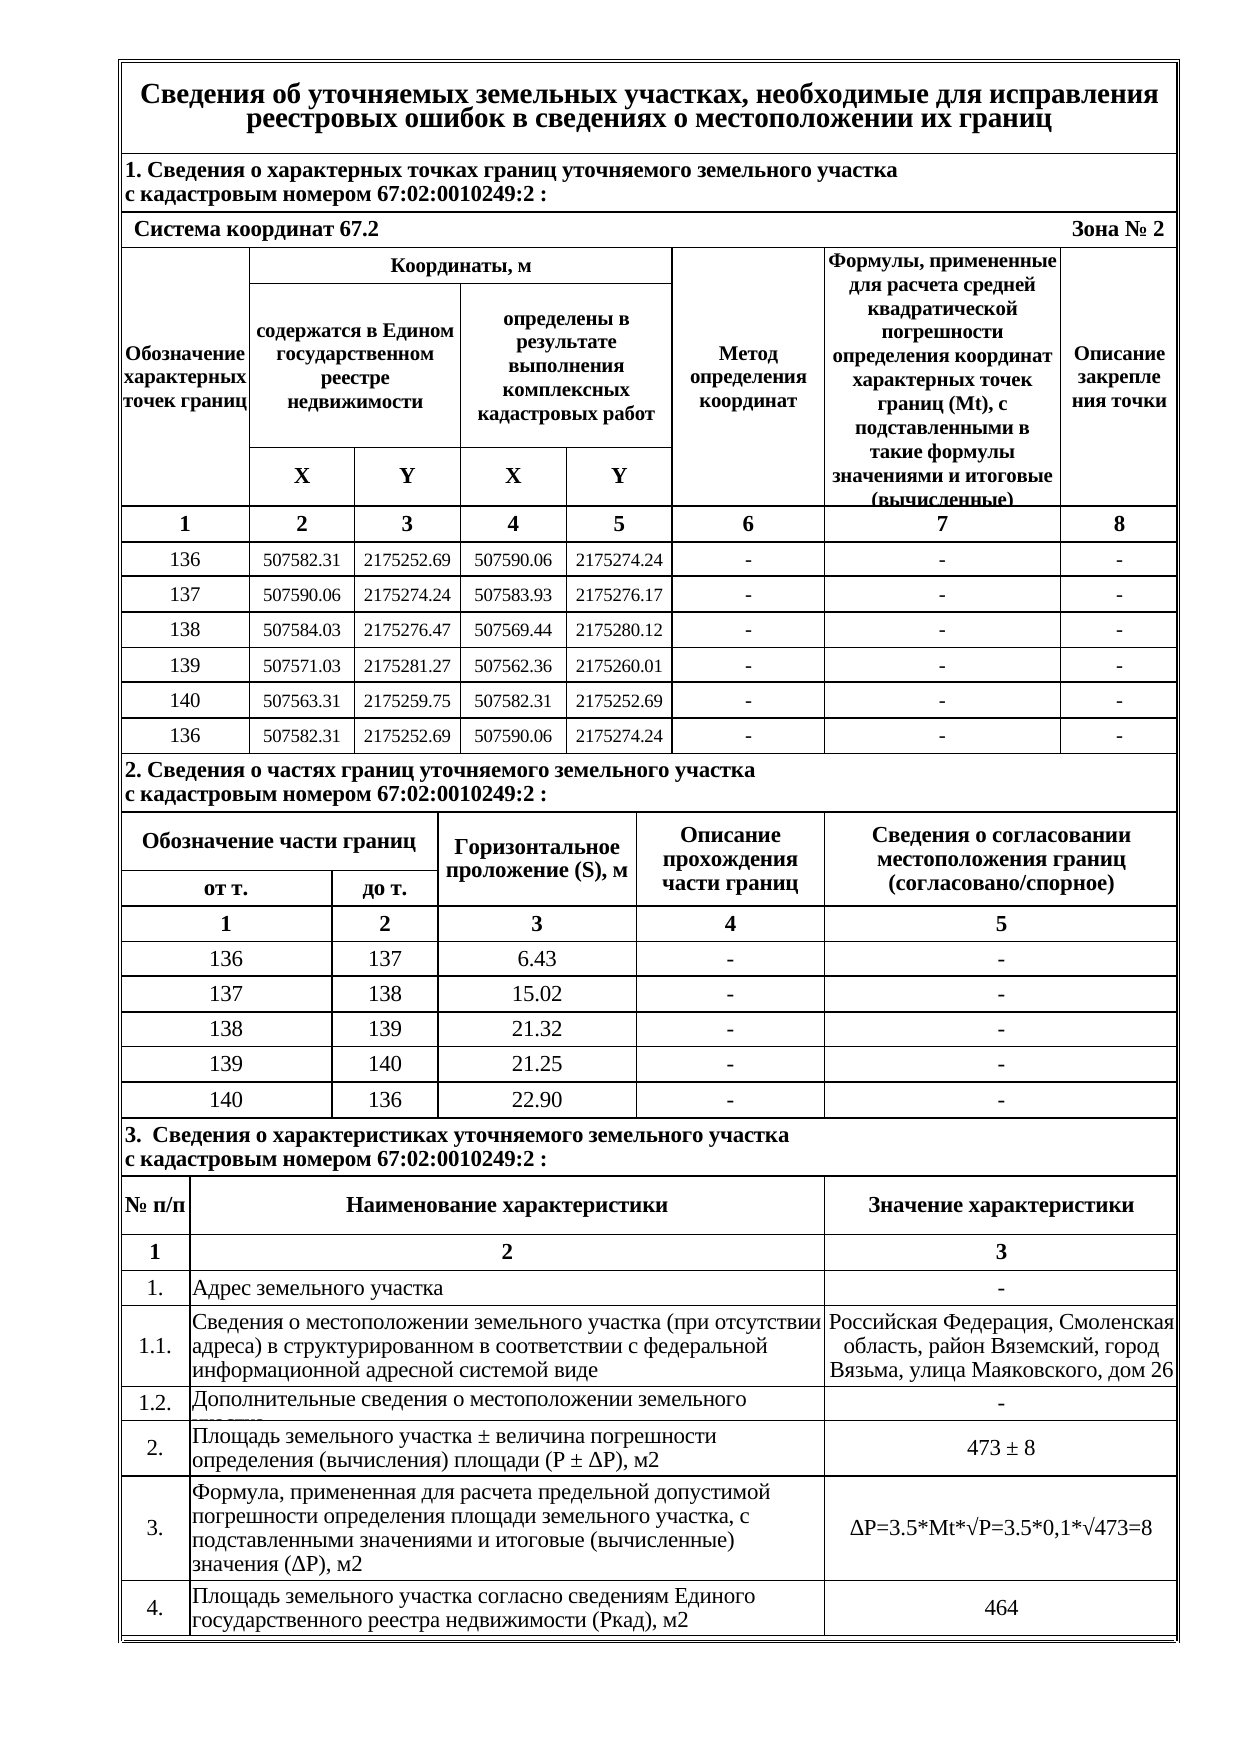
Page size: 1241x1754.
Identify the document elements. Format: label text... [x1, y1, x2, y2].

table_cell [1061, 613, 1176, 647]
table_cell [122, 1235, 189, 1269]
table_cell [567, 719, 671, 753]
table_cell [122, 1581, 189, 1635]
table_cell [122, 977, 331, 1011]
table_cell [1166, 213, 1176, 247]
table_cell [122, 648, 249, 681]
table_cell 2175274.24 [567, 543, 671, 575]
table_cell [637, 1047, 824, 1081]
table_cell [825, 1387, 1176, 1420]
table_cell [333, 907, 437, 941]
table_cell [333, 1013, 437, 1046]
table_cell Обозначение характерных точек границ [122, 248, 249, 505]
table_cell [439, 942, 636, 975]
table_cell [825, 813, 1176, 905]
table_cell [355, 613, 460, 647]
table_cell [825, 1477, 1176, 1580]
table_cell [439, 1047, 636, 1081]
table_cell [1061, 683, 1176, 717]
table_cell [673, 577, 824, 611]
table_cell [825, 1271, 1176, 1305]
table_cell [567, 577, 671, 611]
table_cell 1 [122, 507, 249, 541]
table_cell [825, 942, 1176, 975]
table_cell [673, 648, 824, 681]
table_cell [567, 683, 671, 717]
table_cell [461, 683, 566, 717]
table_cell Y [355, 448, 460, 505]
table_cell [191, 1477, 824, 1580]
table_cell Зона № 2 [824, 213, 1166, 247]
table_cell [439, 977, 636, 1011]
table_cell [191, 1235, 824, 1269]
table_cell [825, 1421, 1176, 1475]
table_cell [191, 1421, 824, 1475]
table_cell Формулы, примененные для расчета средней квадратической погрешности определения координат характерных точек границ (Mt), с подставленными в такие формулы значениями и итоговые (вычисленные) значения Mt, м [825, 248, 1060, 505]
table_cell 7 [825, 507, 1060, 541]
table_cell Сведения об уточняемых земельных участках, необходимые для исправления реестровых ошибок в сведениях о местоположении их границ [122, 63, 1176, 153]
table_cell 5 [567, 507, 671, 541]
table_cell 8 [1061, 507, 1176, 541]
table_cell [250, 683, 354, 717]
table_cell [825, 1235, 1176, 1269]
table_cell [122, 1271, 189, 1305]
table_cell Координаты, м [250, 248, 671, 283]
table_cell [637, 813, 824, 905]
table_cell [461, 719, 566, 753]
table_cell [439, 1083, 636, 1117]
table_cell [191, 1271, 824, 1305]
table_cell 2175274.24 [355, 577, 460, 611]
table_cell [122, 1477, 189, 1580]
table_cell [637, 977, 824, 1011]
table_cell - [673, 543, 824, 575]
table_cell 1. Сведения о характерных точках границ уточняемого земельного участка с кадастровым номером 67:02:0010249:2 : [122, 154, 1176, 211]
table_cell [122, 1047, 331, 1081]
table_cell 507583.93 [461, 577, 566, 611]
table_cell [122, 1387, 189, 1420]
table_cell - [1061, 543, 1176, 575]
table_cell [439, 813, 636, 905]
table_cell 507582.31 [250, 543, 354, 575]
table_cell X [461, 448, 566, 505]
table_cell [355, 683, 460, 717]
table_cell определены в результате выполнения комплексных кадастровых работ [461, 284, 671, 447]
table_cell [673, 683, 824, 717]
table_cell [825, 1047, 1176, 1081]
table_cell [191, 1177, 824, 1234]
table_cell 4 [461, 507, 566, 541]
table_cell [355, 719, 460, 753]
table_cell 2175252.69 [355, 543, 460, 575]
table_cell X [250, 448, 354, 505]
table_cell 507590.06 [461, 543, 566, 575]
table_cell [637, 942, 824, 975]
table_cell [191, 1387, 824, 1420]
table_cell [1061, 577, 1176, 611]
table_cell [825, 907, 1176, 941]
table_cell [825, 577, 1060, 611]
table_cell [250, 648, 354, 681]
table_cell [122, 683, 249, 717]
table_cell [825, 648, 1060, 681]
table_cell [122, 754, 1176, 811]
table_cell [122, 213, 132, 247]
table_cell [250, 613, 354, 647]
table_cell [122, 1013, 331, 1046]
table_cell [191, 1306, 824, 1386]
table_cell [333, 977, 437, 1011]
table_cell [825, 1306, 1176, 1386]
table_cell 136 [122, 543, 249, 575]
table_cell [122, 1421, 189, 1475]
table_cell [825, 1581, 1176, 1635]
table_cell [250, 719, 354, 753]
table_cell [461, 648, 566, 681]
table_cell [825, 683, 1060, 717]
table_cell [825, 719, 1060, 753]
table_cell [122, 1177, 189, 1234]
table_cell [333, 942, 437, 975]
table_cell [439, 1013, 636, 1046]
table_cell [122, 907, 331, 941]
table_cell [814, 213, 824, 247]
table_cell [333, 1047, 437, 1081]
table_cell 6 [673, 507, 824, 541]
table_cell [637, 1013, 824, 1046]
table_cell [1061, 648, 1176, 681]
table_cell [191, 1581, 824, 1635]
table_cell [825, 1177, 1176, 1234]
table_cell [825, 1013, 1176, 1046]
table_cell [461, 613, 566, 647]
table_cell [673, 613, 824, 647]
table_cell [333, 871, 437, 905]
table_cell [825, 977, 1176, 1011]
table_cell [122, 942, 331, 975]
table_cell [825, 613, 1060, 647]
table_cell Система координат 67.2 [132, 213, 814, 247]
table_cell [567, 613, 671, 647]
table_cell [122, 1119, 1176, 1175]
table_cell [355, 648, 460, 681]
table_cell Метод определения координат [673, 248, 824, 505]
table_cell содержатся в Едином государственном реестре недвижимости [250, 284, 460, 447]
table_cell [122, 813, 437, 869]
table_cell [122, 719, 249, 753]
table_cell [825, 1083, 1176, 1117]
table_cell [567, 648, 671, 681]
table_cell 2 [250, 507, 354, 541]
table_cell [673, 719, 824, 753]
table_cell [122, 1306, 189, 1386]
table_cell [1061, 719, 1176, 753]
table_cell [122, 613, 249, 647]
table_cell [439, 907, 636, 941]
table_cell Y [567, 448, 671, 505]
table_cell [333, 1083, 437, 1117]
table_cell 507590.06 [250, 577, 354, 611]
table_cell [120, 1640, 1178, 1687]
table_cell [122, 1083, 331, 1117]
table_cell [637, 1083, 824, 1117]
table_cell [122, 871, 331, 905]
table_cell - [825, 543, 1060, 575]
table_cell Описание закрепле ния точки [1061, 248, 1176, 505]
table_cell 3 [355, 507, 460, 541]
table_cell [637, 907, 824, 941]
table_cell 137 [122, 577, 249, 611]
